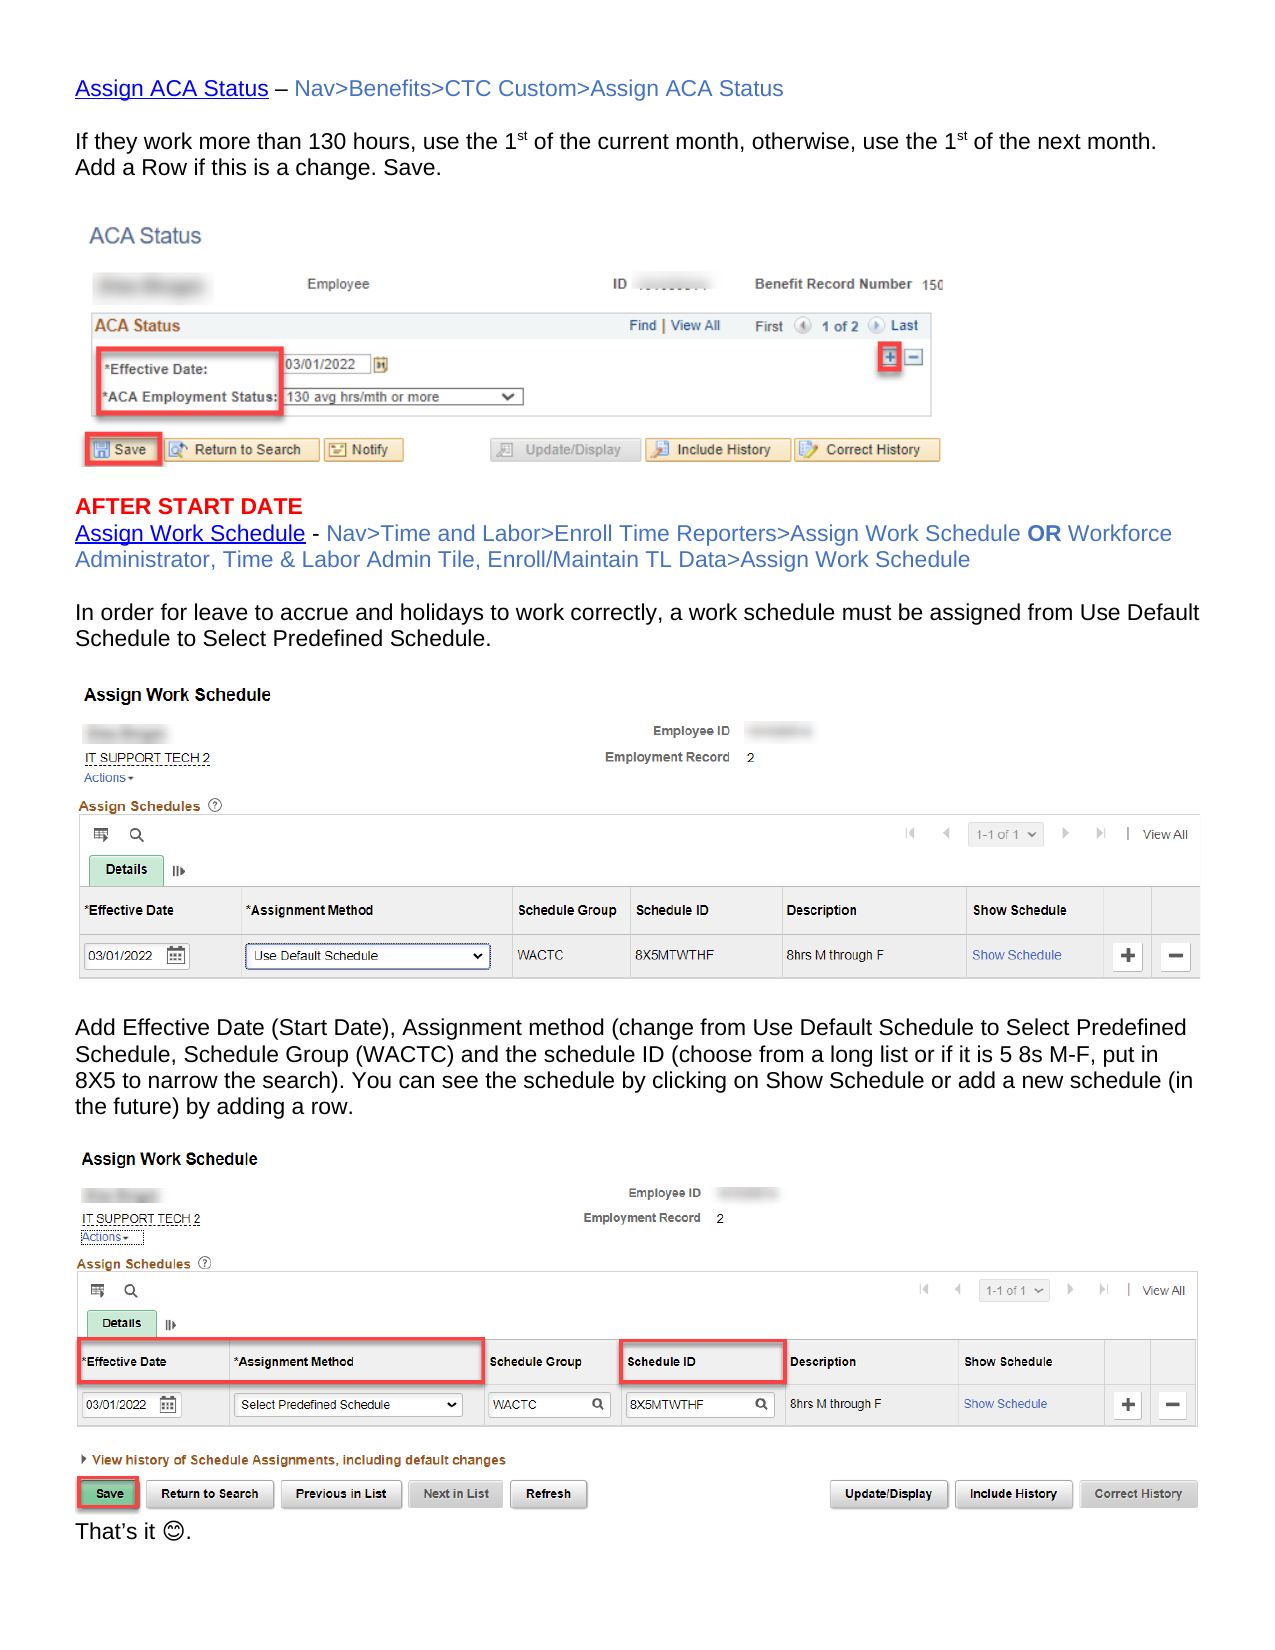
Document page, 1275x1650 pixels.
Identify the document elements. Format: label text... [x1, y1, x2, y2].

text AFTER START DATE [75, 493, 1200, 519]
text In order for leave to accrue and holidays to work correctly, a work schedule must be assigned from Use Default Schedule to Select Predefined Schedule. [75, 598, 1200, 651]
text If they work more than 130 hours, use the 1st of the current month, otherwise, use the 1st of the next month. Add a Row if this is a change. Save. [75, 128, 1200, 180]
picture [75, 1146, 1200, 1515]
picture [75, 206, 943, 467]
text That’s it . [75, 1515, 1200, 1546]
text Assign ACA Status – Nav>Benefits>CTC Custom>Assign ACA Status [75, 75, 1200, 101]
picture [75, 677, 1200, 988]
text Assign Work Schedule - Nav>Time and Labor>Enroll Time Reporters>Assign Work Schedule OR Workforce Administrator, Time & Labor Admin Tile, Enroll/Maintain TL Data>Assign Work Schedule [75, 519, 1200, 572]
text Add Effective Date (Start Date), Assignment method (change from Use Default Schedule to Select Predefined Schedule, Schedule Group (WACTC) and the schedule ID (choose from a long list or if it is 5 8s M-F, put in 8X5 to narrow the search). You can see the schedule by clicking on Show Schedule or add a new schedule (in the future) by adding a row. [75, 1014, 1200, 1120]
